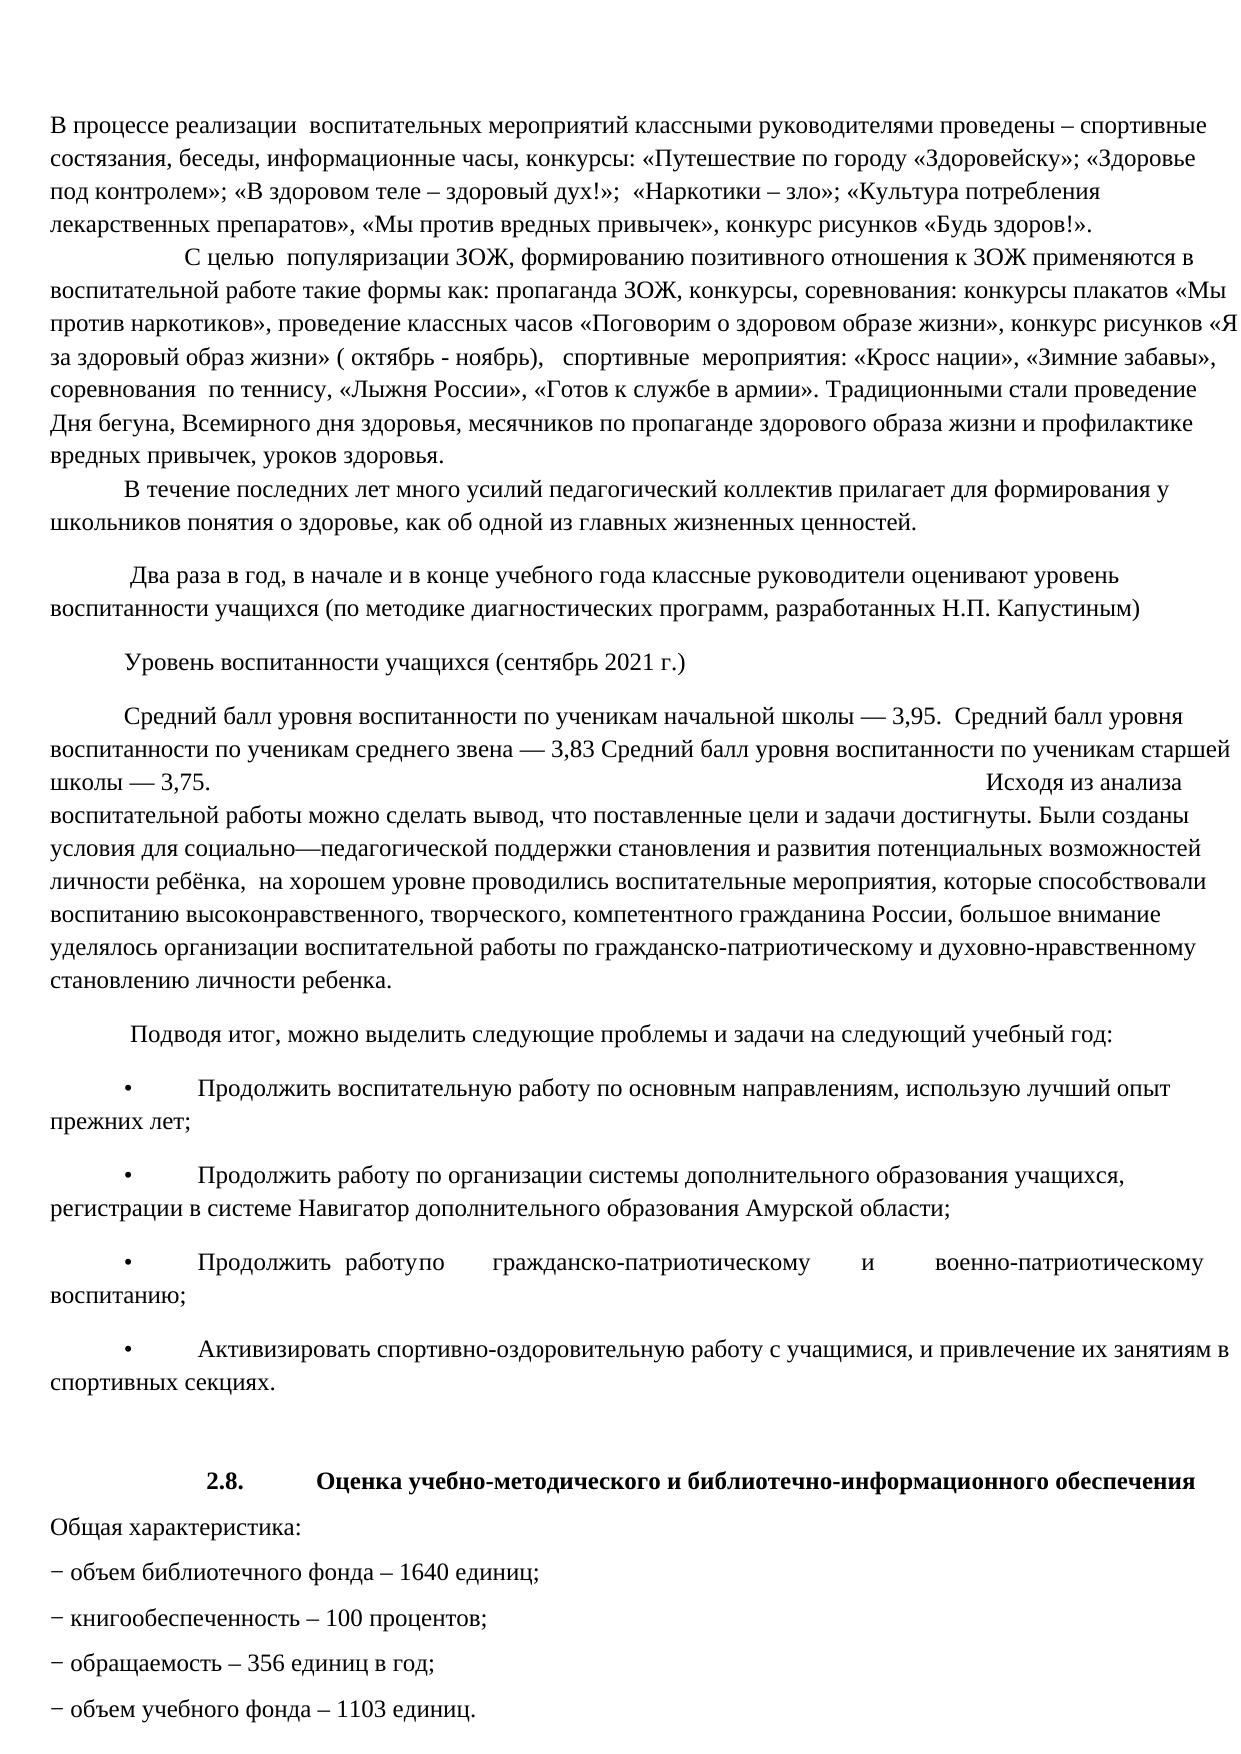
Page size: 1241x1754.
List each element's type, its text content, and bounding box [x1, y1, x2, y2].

text С целью популяризации ЗОЖ, формированию позитивного отношения к ЗОЖ применяются в воспитательной работе такие формы как: пропаганда ЗОЖ, конкурсы, соревнования: конкурсы плакатов «Мы против наркотиков», проведение классных часов «Поговорим о здоровом образе жизни», конкурс рисунков «Я за здоровый образ жизни» ( октябрь - ноябрь), спортивные мероприятия: «Кросс нации», «Зимние забавы», соревнования по теннису, «Лыжня России», «Готов к службе в армии». Традиционными стали проведение Дня бегуна, Всемирного дня здоровья, месячников по пропаганде здорового образа жизни и профилактике вредных привычек, уроков здоровья. [50, 242, 1240, 469]
text − книгообеспеченность – 100 процентов; [50, 1603, 1240, 1631]
text • Продолжить работу по гражданско-патриотическому и военно-патриотическому воспитанию; [50, 1247, 1240, 1309]
text Средний балл уровня воспитанности по ученикам начальной школы — 3,95. Средний балл уровня воспитанности по ученикам среднего звена — 3,83 Средний балл уровня воспитанности по ученикам старшей школы — 3,75. Исходя из анализа воспитательной работы можно сделать вывод, что поставленные цели и задачи достигнуты. Были созданы условия для социально—педагогической поддержки становления и развития потенциальных возможностей личности ребёнка, на хорошем уровне проводились воспитательные мероприятия, которые способствовали воспитанию высоконравственного, творческого, компетентного гражданина России, большое внимание уделялось организации воспитательной работы по гражданско-патриотическому и духовно-нравственному становлению личности ребенка. [50, 701, 1240, 994]
text • Продолжить воспитательную работу по основным направлениям, использую лучший опыт прежних лет; [50, 1073, 1240, 1135]
text В процессе реализации воспитательных мероприятий классными руководителями проведены – спортивные состязания, беседы, информационные часы, конкурсы: «Путешествие по городу «Здоровейску»; «Здоровье под контролем»; «В здоровом теле – здоровый дух!»; «Наркотики – зло»; «Культура потребления лекарственных препаратов», «Мы против вредных привычек», конкурс рисунков «Будь здоров!». [50, 110, 1240, 238]
text Уровень воспитанности учащихся (сентябрь 2021 г.) [50, 647, 1240, 676]
text − объем библиотечного фонда – 1640 единиц; [50, 1557, 1240, 1586]
text Два раза в год, в начале и в конце учебного года классные руководители оценивают уровень воспитанности учащихся (по методике диагностических программ, разработанных Н.П. Капустиным) [50, 561, 1240, 622]
list Оценка учебно-методического и библиотечно-информационного обеспечения [161, 1466, 1240, 1495]
text • Продолжить работу по организации системы дополнительного образования учащихся, регистрации в системе Навигатор дополнительного образования Амурской области; [50, 1160, 1240, 1222]
text − объем учебного фонда – 1103 единиц. [50, 1694, 1240, 1722]
text В течение последних лет много усилий педагогический коллектив прилагает для формирования у школьников понятия о здоровье, как об одной из главных жизненных ценностей. [50, 474, 1240, 535]
text Подводя итог, можно выделить следующие проблемы и задачи на следующий учебный год: [50, 1019, 1240, 1048]
text Общая характеристика: [50, 1512, 1240, 1540]
text • Активизировать спортивно-оздоровительную работу с учащимися, и привлечение их занятиям в спортивных секциях. [50, 1334, 1240, 1396]
text − обращаемость – 356 единиц в год; [50, 1648, 1240, 1677]
